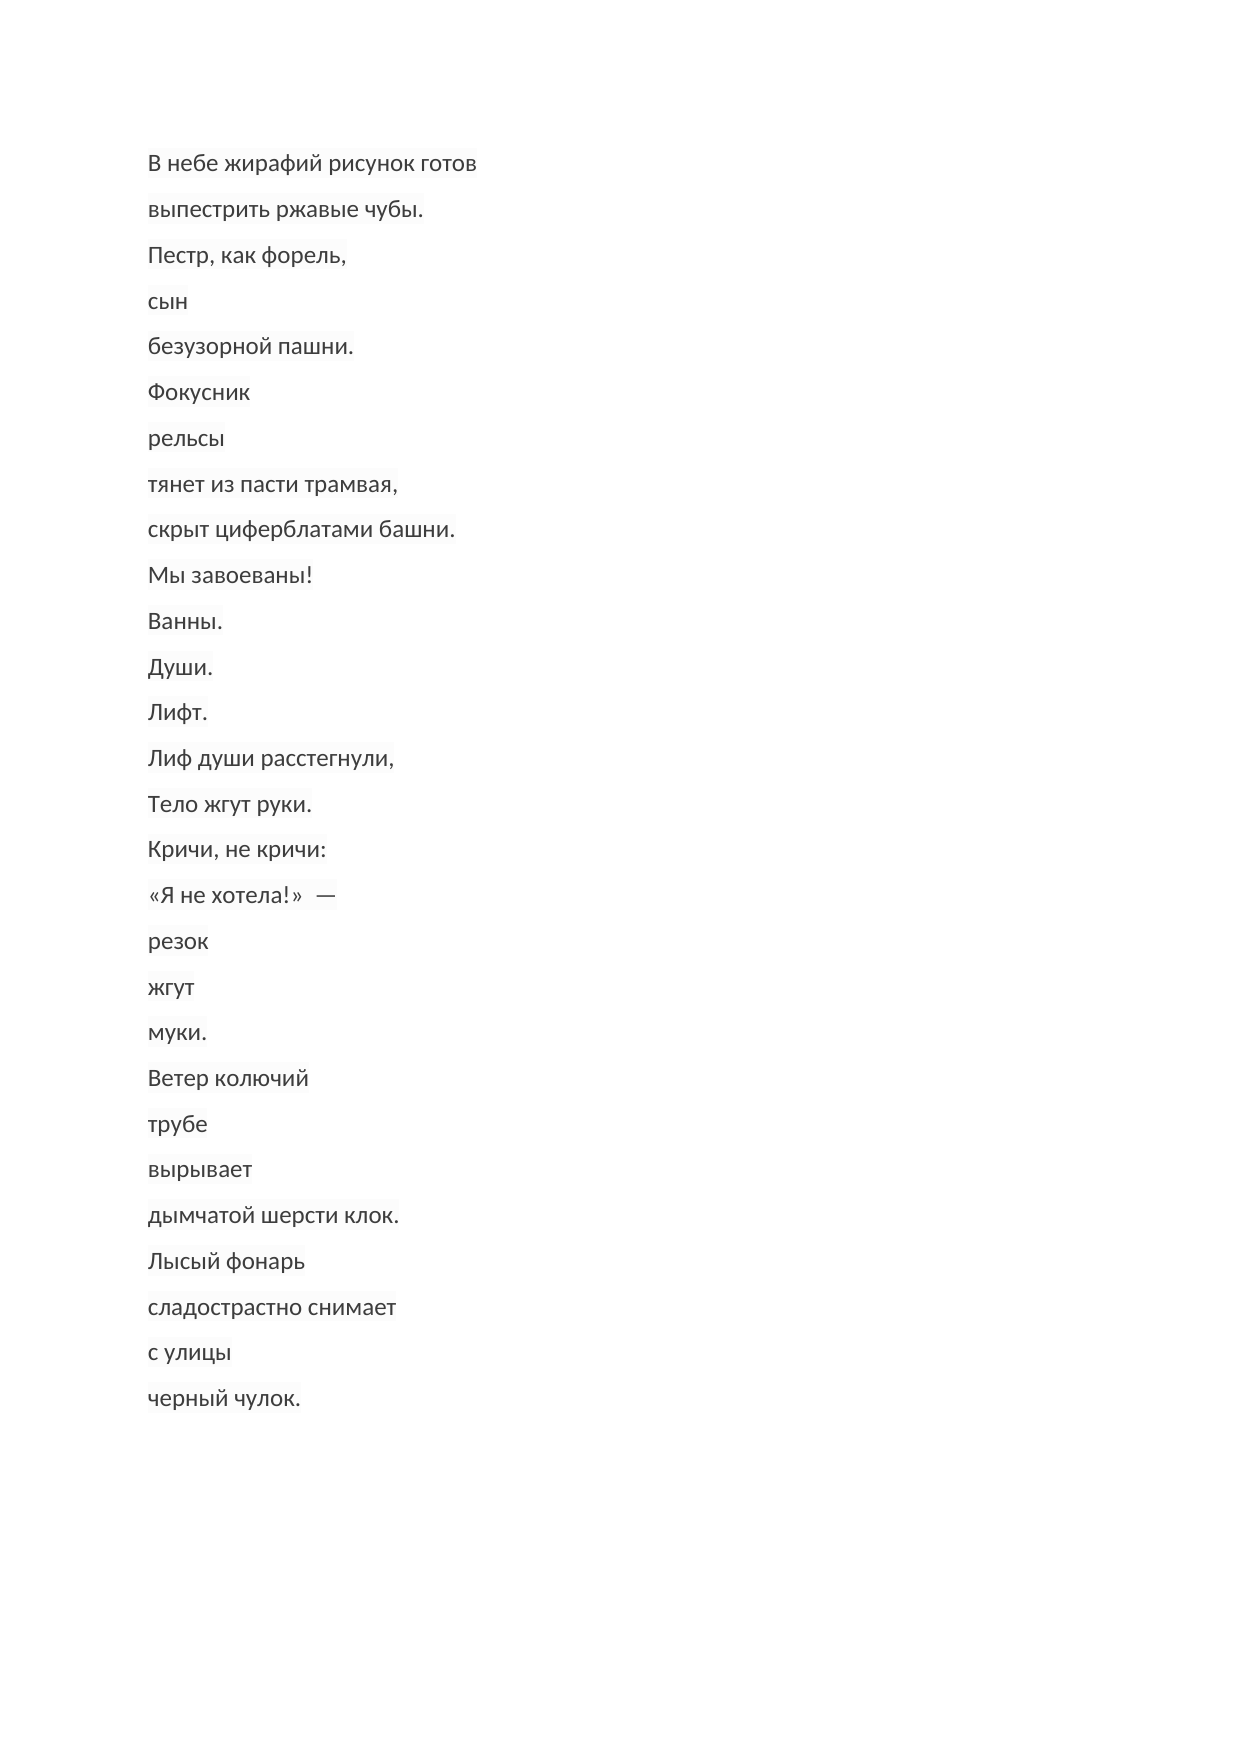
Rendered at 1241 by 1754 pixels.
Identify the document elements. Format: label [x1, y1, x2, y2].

text [148, 148, 1093, 1413]
